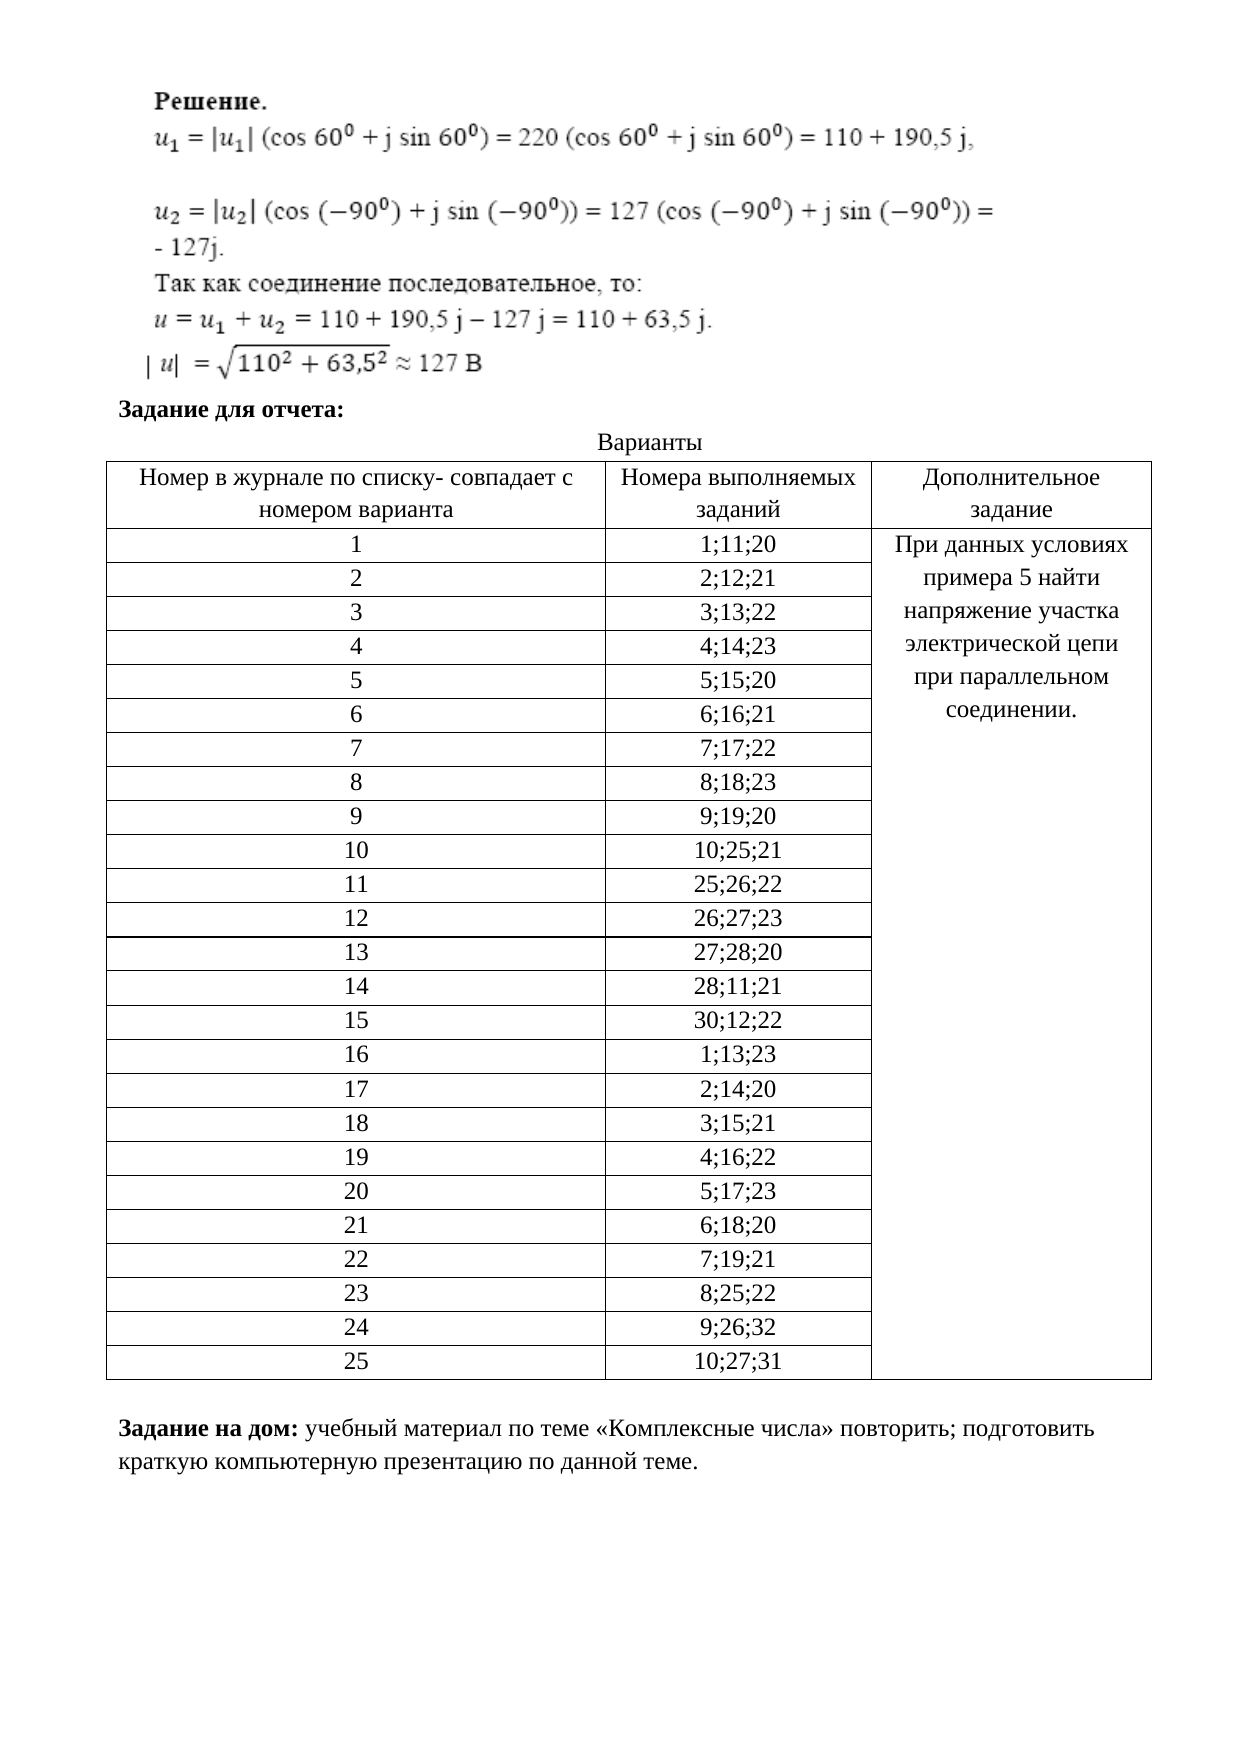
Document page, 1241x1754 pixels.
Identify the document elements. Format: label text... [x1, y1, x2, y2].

table_cell 24 [107, 1312, 605, 1345]
table_cell 22 [107, 1244, 605, 1277]
table_header Номера выполняемых заданий [606, 462, 871, 528]
table_cell При данных условиях примера 5 найти напряжение участка электрической цепи при параллельном соединении. [872, 529, 1151, 936]
table_cell 6 [107, 699, 605, 732]
table_cell 9;19;20 [606, 801, 871, 834]
table_cell 4 [107, 631, 605, 664]
table_cell 10 [107, 835, 605, 868]
text Задание для отчета: [118, 394, 1181, 423]
table_cell 19 [107, 1142, 605, 1175]
table_cell 23 [107, 1278, 605, 1311]
table_header Номер в журнале по списку- совпадает с номером варианта [107, 462, 605, 528]
table_cell 2;12;21 [606, 563, 871, 596]
table_cell 12 [107, 903, 605, 936]
table_cell 26;27;23 [606, 903, 871, 936]
table_cell 4;14;23 [606, 631, 871, 664]
table_cell 1;11;20 [606, 529, 871, 562]
table_cell 8 [107, 767, 605, 800]
table_cell 2 [107, 563, 605, 596]
table_cell 28;11;21 [606, 971, 871, 1004]
table_cell 9 [107, 801, 605, 834]
table_cell 1 [107, 529, 605, 562]
table_cell 30;12;22 [606, 1006, 871, 1038]
table_cell 6;18;20 [606, 1210, 871, 1243]
table_cell 6;16;21 [606, 699, 871, 732]
table_cell 8;18;23 [606, 767, 871, 800]
table_cell 10;25;21 [606, 835, 871, 868]
table_cell 3;13;22 [606, 597, 871, 630]
table_cell 18 [107, 1108, 605, 1141]
table_cell 21 [107, 1210, 605, 1243]
table_cell [872, 936, 1151, 1379]
table_cell 3 [107, 597, 605, 630]
table_cell 5;17;23 [606, 1176, 871, 1209]
table_cell 8;25;22 [606, 1278, 871, 1311]
table_cell 25 [107, 1346, 605, 1379]
picture [118, 88, 1025, 391]
table_cell 5 [107, 665, 605, 698]
table_cell 3;15;21 [606, 1108, 871, 1141]
table_cell 5;15;20 [606, 665, 871, 698]
text Задание на дом: учебный материал по теме «Комплексные числа» повторить; подготовить краткую компьютерную презентацию по данной теме. [118, 1413, 1181, 1475]
table_cell 15 [107, 1006, 605, 1038]
table_cell 27;28;20 [606, 938, 871, 970]
table_cell 20 [107, 1176, 605, 1209]
table_cell 9;26;32 [606, 1312, 871, 1345]
table_cell 16 [107, 1040, 605, 1073]
table_cell 13 [107, 938, 605, 970]
table_cell 7 [107, 733, 605, 766]
table_cell 10;27;31 [606, 1346, 871, 1379]
text Варианты [118, 427, 1181, 456]
table_cell 1;13;23 [606, 1040, 871, 1073]
table_cell 2;14;20 [606, 1074, 871, 1107]
table_cell 25;26;22 [606, 869, 871, 902]
table_cell 7;17;22 [606, 733, 871, 766]
table_cell 14 [107, 971, 605, 1004]
table_cell 17 [107, 1074, 605, 1107]
table_cell 4;16;22 [606, 1142, 871, 1175]
table_header Дополнительное задание [872, 462, 1151, 528]
table_cell 7;19;21 [606, 1244, 871, 1277]
table_cell 11 [107, 869, 605, 902]
